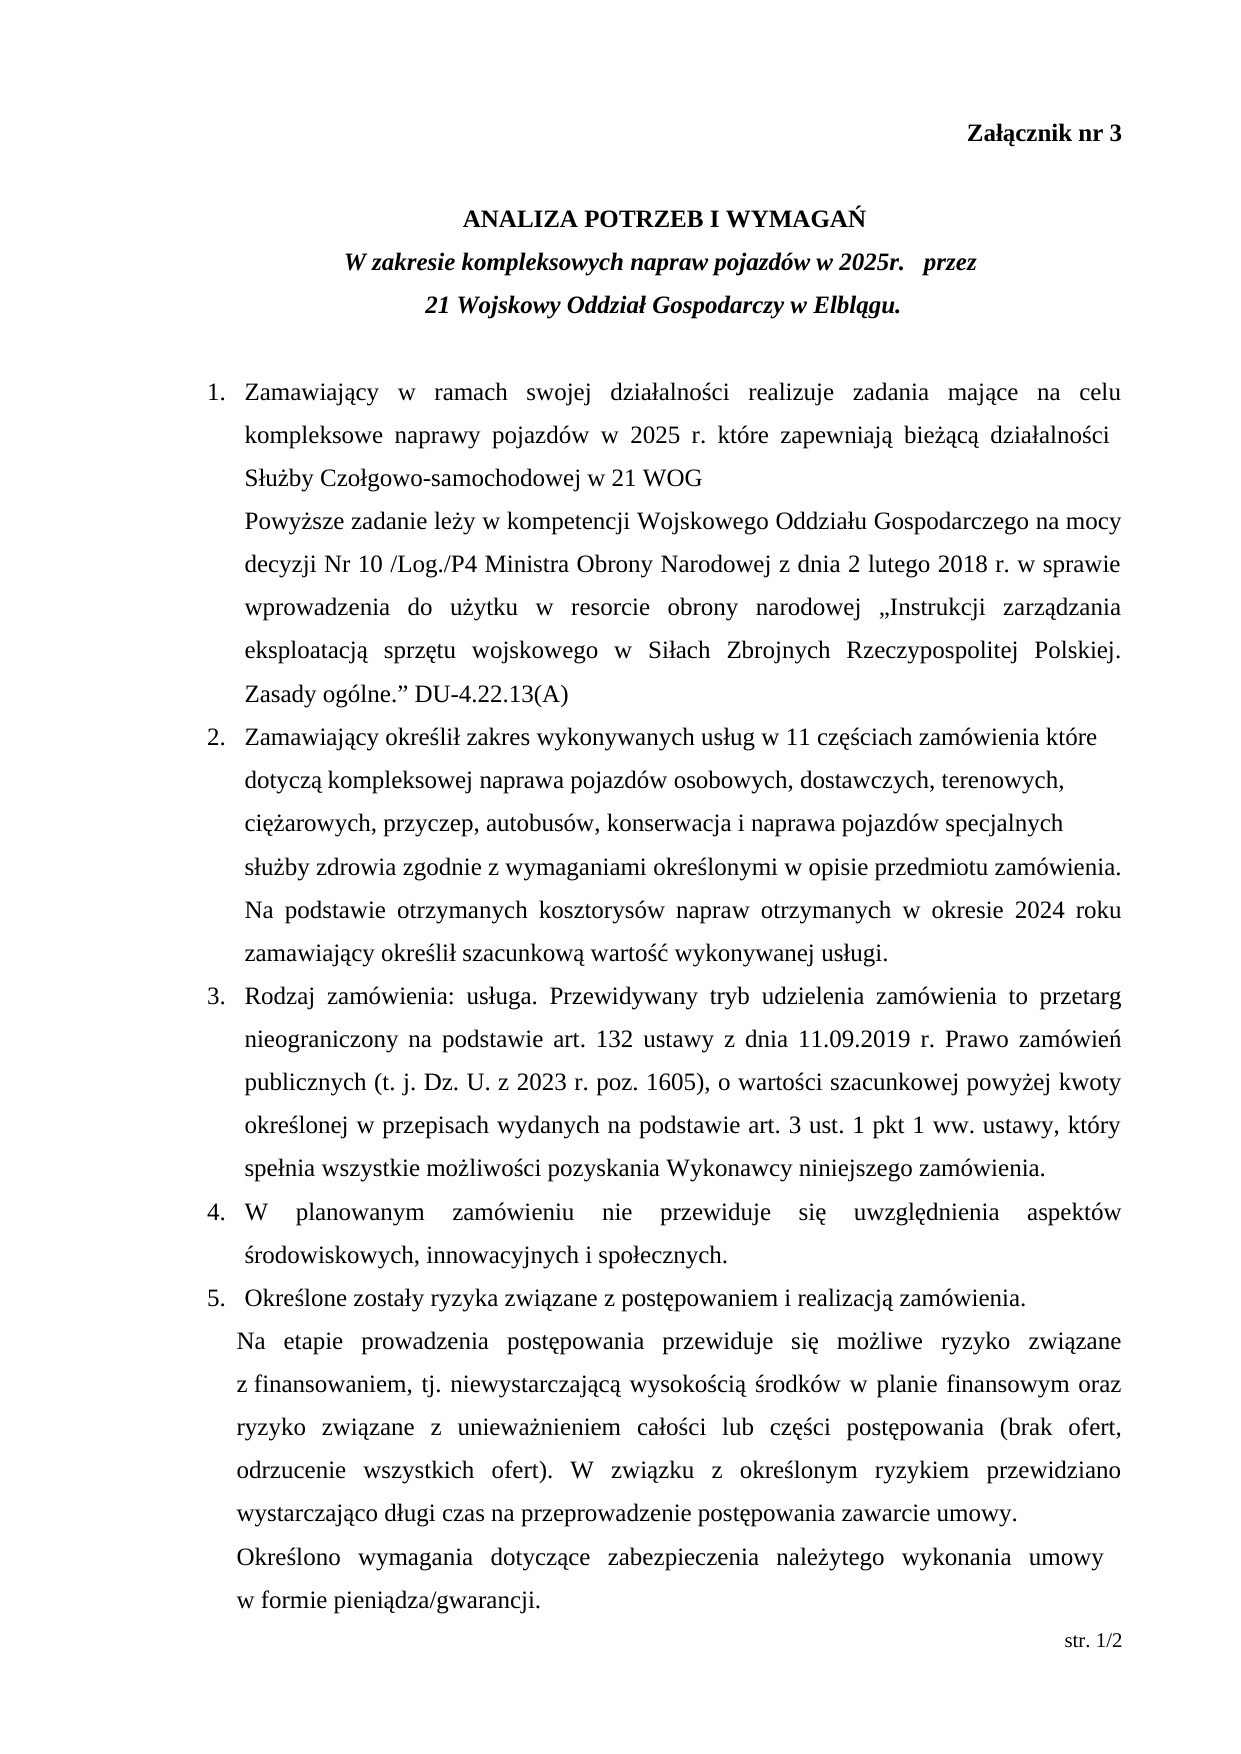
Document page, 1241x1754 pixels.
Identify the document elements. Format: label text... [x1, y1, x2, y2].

text ANALIZA POTRZEB I WYMAGAŃ [207, 204, 1122, 233]
list Zamawiający w ramach swojej działalności realizuje zadania mające na celu kompleksowe naprawy pojazdów w 2025 r. które zapewniają bieżącą działalności Służby Czołgowo-samochodowej w 21 WOG [207, 377, 1122, 492]
list W planowanym zamówieniu nie przewiduje się uwzględnienia aspektów środowiskowych, innowacyjnych i społecznych. [207, 1197, 1122, 1268]
text W zakresie kompleksowych napraw pojazdów w 2025r. przez 21 Wojskowy Oddział Gospodarczy w Elblągu. [207, 247, 1122, 319]
list Rodzaj zamówienia: usługa. Przewidywany tryb udzielenia zamówienia to przetarg nieograniczony na podstawie art. 132 ustawy z dnia 11.09.2019 r. Prawo zamówień publicznych (t. j. Dz. U. z 2023 r. poz. 1605), o wartości szacunkowej powyżej kwoty określonej w przepisach wydanych na podstawie art. 3 ust. 1 pkt 1 ww. ustawy, który spełnia wszystkie możliwości pozyskania Wykonawcy niniejszego zamówienia. [207, 981, 1122, 1182]
list Na podstawie otrzymanych kosztorysów napraw otrzymanych w okresie 2024 roku zamawiający określił szacunkową wartość wykonywanej usługi. [244, 895, 1122, 967]
list Powyższe zadanie leży w kompetencji Wojskowego Oddziału Gospodarczego na mocy decyzji Nr 10 /Log./P4 Ministra Obrony Narodowej z dnia 2 lutego 2018 r. w sprawie wprowadzenia do użytku w resorcie obrony narodowej „Instrukcji zarządzania eksploatacją sprzętu wojskowego w Siłach Zbrojnych Rzeczypospolitej Polskiej. Zasady ogólne.” DU-4.22.13(A) [244, 506, 1122, 707]
text Określono wymagania dotyczące zabezpieczenia należytego wykonania umowy w formie pieniądza/gwarancji. [236, 1542, 1122, 1613]
text Załącznik nr 3 [207, 118, 1122, 147]
text Na etapie prowadzenia postępowania przewiduje się możliwe ryzyko związane z finansowaniem, tj. niewystarczającą wysokością środków w planie finansowym oraz ryzyko związane z unieważnieniem całości lub części postępowania (brak ofert, odrzucenie wszystkich ofert). W związku z określonym ryzykiem przewidziano wystarczająco długi czas na przeprowadzenie postępowania zawarcie umowy. [236, 1326, 1122, 1527]
list Zamawiający określił zakres wykonywanych usług w 11 częściach zamówienia które dotyczą kompleksowej naprawa pojazdów osobowych, dostawczych, terenowych, ciężarowych, przyczep, autobusów, konserwacja i naprawa pojazdów specjalnych służby zdrowia zgodnie z wymaganiami określonymi w opisie przedmiotu zamówienia. [207, 722, 1122, 880]
list Określone zostały ryzyka związane z postępowaniem i realizacją zamówienia. [207, 1283, 1122, 1312]
